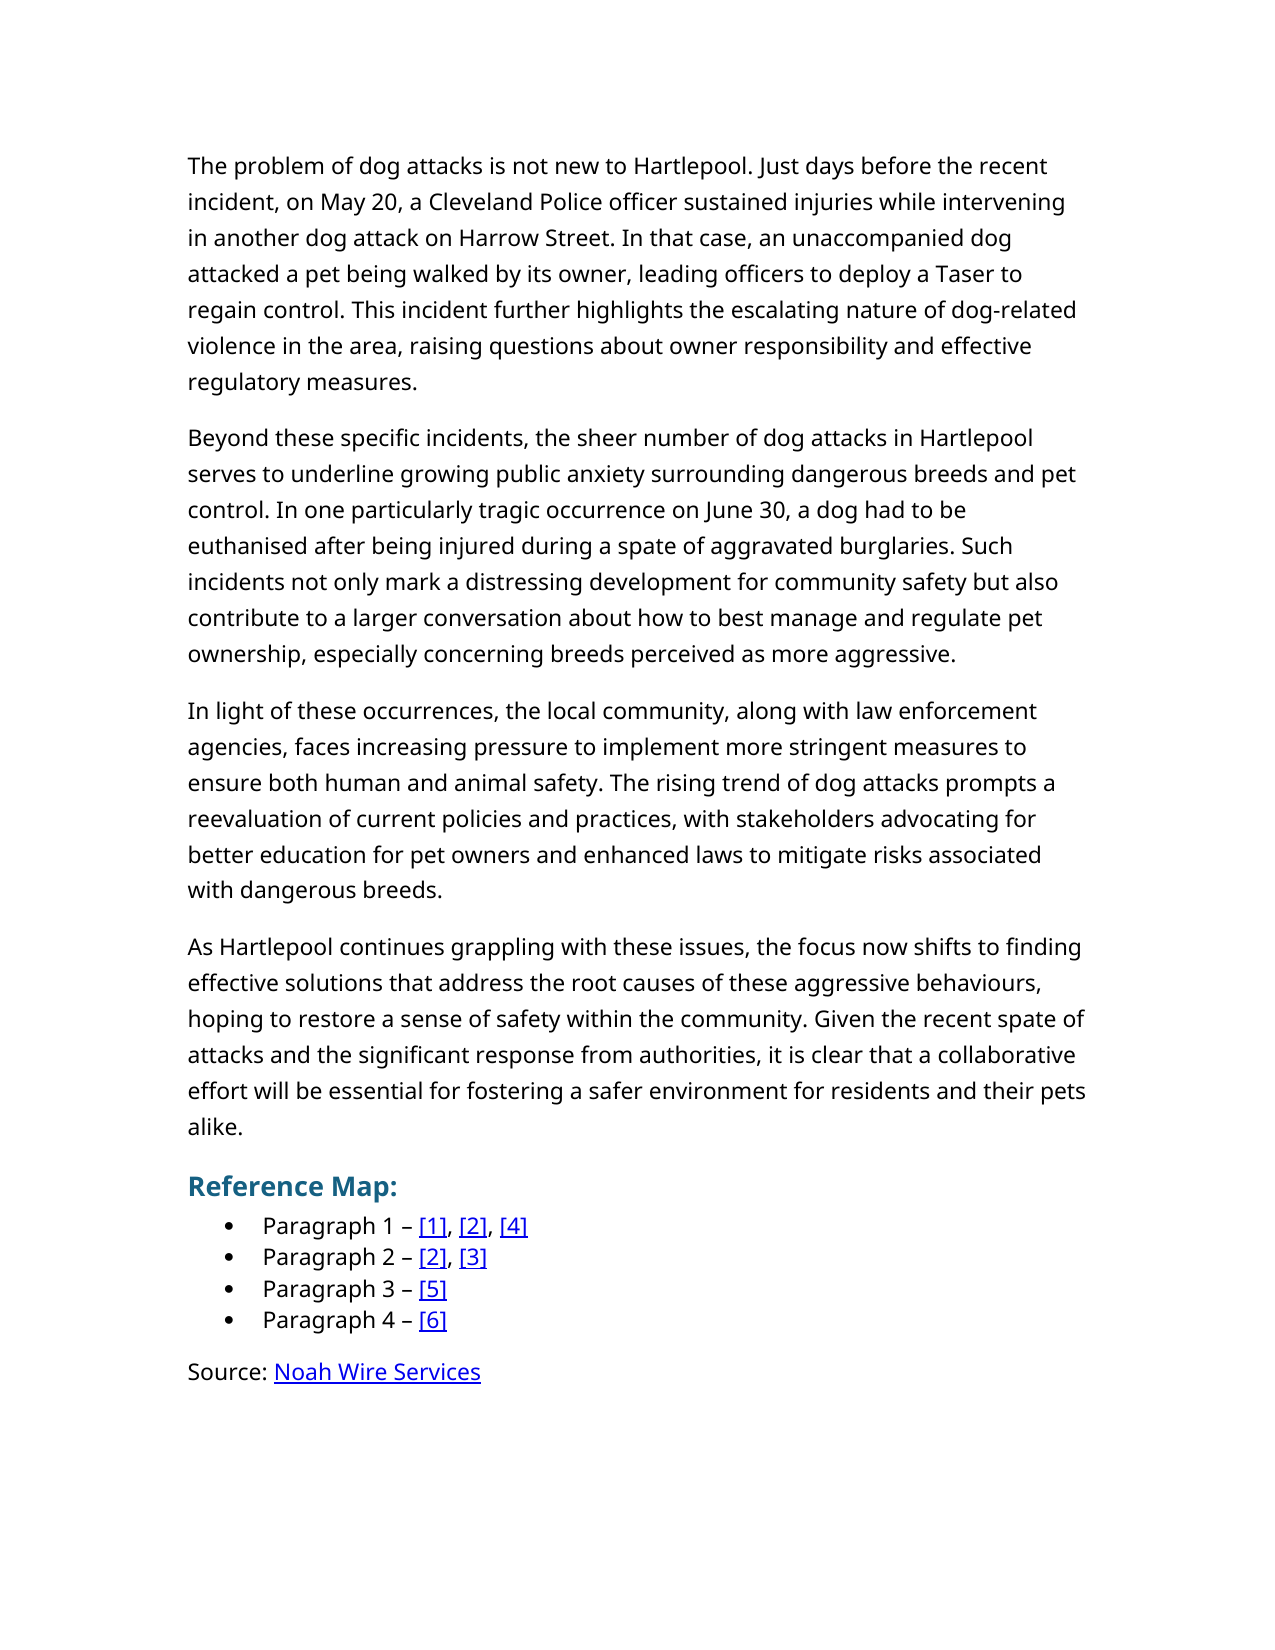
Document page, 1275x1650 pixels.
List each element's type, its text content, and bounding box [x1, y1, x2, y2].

text As Hartlepool continues grappling with these issues, the focus now shifts to finding effective solutions that address the root causes of these aggressive behaviours, hoping to restore a sense of safety within the community. Given the recent spate of attacks and the significant response from authorities, it is clear that a collaborative effort will be essential for fostering a safer environment for residents and their pets alike. [187, 931, 1087, 1142]
list Paragraph 2 – [2], [3] [225, 1241, 1087, 1273]
subtitle Reference Map: [187, 1168, 1087, 1204]
list Paragraph 4 – [6] [225, 1304, 1087, 1335]
list Paragraph 1 – [1], [2], [4] [225, 1210, 1087, 1241]
list Paragraph 3 – [5] [225, 1273, 1087, 1304]
text Beyond these specific incidents, the sheer number of dog attacks in Hartlepool serves to underline growing public anxiety surrounding dangerous breeds and pet control. In one particularly tragic occurrence on June 30, a dog had to be euthanised after being injured during a spate of aggravated burglaries. Such incidents not only mark a distressing development for community safety but also contribute to a larger conversation about how to best manage and regulate pet ownership, especially concerning breeds perceived as more aggressive. [187, 422, 1087, 669]
text Source: Noah Wire Services [187, 1356, 1087, 1387]
text In light of these occurrences, the local community, along with law enforcement agencies, faces increasing pressure to implement more stringent measures to ensure both human and animal safety. The rising trend of dog attacks prompts a reevaluation of current policies and practices, with stakeholders advocating for better education for pet owners and enhanced laws to mitigate risks associated with dangerous breeds. [187, 695, 1087, 906]
text The problem of dog attacks is not new to Hartlepool. Just days before the recent incident, on May 20, a Cleveland Police officer sustained injuries while intervening in another dog attack on Harrow Street. In that case, an unaccompanied dog attacked a pet being walked by its owner, leading officers to deploy a Taser to regain control. This incident further highlights the escalating nature of dog-related violence in the area, raising questions about owner responsibility and effective regulatory measures. [187, 150, 1087, 397]
